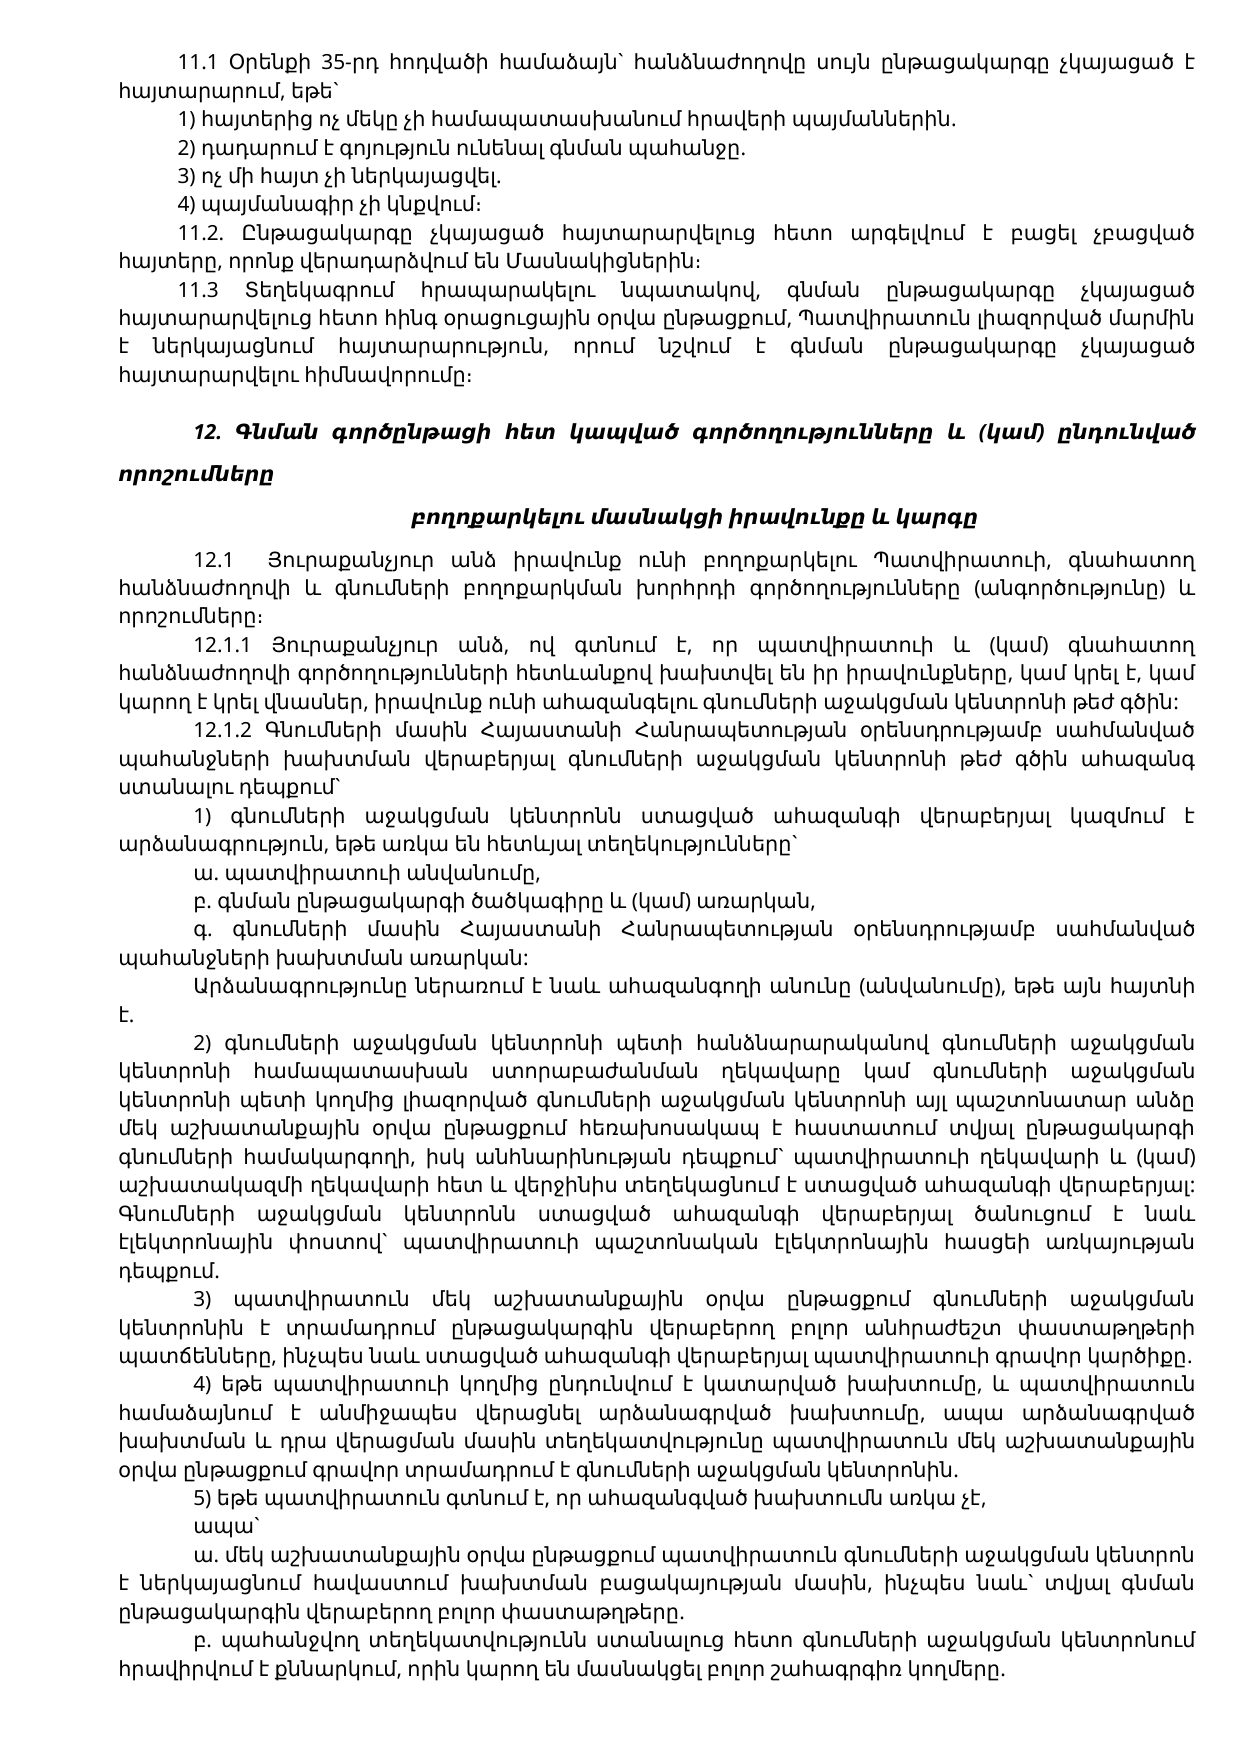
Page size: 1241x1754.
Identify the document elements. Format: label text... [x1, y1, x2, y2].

text բ. պահանջվող տեղեկատվությունն ստանալուց հետո գնումների աջակցման կենտրոնում հրավիրվում է քննարկում, որին կարող են մասնակցել բոլոր շահագրգիռ կողմերը. [118, 1625, 1196, 1682]
text 5) եթե պատվիրատուն գտնում է, որ ահազանգված խախտումն առկա չէ, [118, 1483, 1196, 1512]
text 11.3 Տեղեկագրում հրապարակելու նպատակով, գնման ընթացակարգը չկայացած հայտարարվելուց հետո հինգ օրացուցային օրվա ընթացքում, Պատվիրատուն լիազորված մարմին է ներկայացնում հայտարարություն, որում նշվում է գնման ընթացակարգը չկայացած հայտարարվելու հիմնավորումը։ [118, 275, 1196, 388]
text բ. գնման ընթացակարգի ծածկագիրը և (կամ) առարկան, [118, 886, 1196, 914]
text 11.2. Ընթացակարգը չկայացած հայտարարվելուց հետո արգելվում է բացել չբացված հայտերը, որոնք վերադարձվում են Մասնակիցներին։ [118, 218, 1196, 275]
text ապա` [118, 1512, 1196, 1540]
text 3) ոչ մի հայտ չի ներկայացվել. [118, 161, 1196, 189]
text ա. պատվիրատուի անվանումը, [118, 858, 1196, 886]
text 4) եթե պատվիրատուի կողմից ընդունվում է կատարված խախտումը, և պատվիրատուն համաձայնում է անմիջապես վերացնել արձանագրված խախտումը, ապա արձանագրված խախտման և դրա վերացման մասին տեղեկատվությունը պատվիրատուն մեկ աշխատանքային օրվա ընթացքում գրավոր տրամադրում է գնումների աջակցման կենտրոնին. [118, 1369, 1196, 1483]
text 12.1.1 Յուրաքանչյուր անձ, ով գտնում է, որ պատվիրատուի և (կամ) գնահատող հանձնաժողովի գործողությունների հետևանքով խախտվել են իր իրավունքները, կամ կրել է, կամ կարող է կրել վնասներ, իրավունք ունի ահազանգելու գնումների աջակցման կենտրոնի թեժ գծին: [118, 630, 1196, 715]
text 2) դադարում է գոյություն ունենալ գնման պահանջը. [118, 133, 1196, 161]
text 1) հայտերից ոչ մեկը չի համապատասխանում հրավերի պայմաններին. [118, 104, 1196, 133]
text 1) գնումների աջակցման կենտրոնն ստացված ահազանգի վերաբերյալ կազմում է արձանագրություն, եթե առկա են հետևյալ տեղեկությունները` [118, 801, 1196, 858]
text գ. գնումների մասին Հայաստանի Հանրապետության օրենսդրությամբ սահմանված պահանջների խախտման առարկան: [118, 914, 1196, 971]
text ա. մեկ աշխատանքային օրվա ընթացքում պատվիրատուն գնումների աջակցման կենտրոն է ներկայացնում հավաստում խախտման բացակայության մասին, ինչպես նաև` տվյալ գնման ընթացակարգին վերաբերող բոլոր փաստաթղթերը. [118, 1540, 1196, 1625]
text 12. Գնման գործընթացի հետ կապված գործողությունները և (կամ) ընդունված որոշումները [118, 417, 1196, 488]
text 2) գնումների աջակցման կենտրոնի պետի հանձնարարականով գնումների աջակցման կենտրոնի համապատասխան ստորաբաժանման ղեկավարը կամ գնումների աջակցման կենտրոնի պետի կողմից լիազորված գնումների աջակցման կենտրոնի այլ պաշտոնատար անձը մեկ աշխատանքային օրվա ընթացքում հեռախոսակապ է հաստատում տվյալ ընթացակարգի գնումների համակարգողի, իսկ անհնարինության դեպքում` պատվիրատուի ղեկավարի և (կամ) աշխատակազմի ղեկավարի հետ և վերջինիս տեղեկացնում է ստացված ահազանգի վերաբերյալ: Գնումների աջակցման կենտրոնն ստացված ահազանգի վերաբերյալ ծանուցում է նաև էլեկտրոնային փոստով` պատվիրատուի պաշտոնական էլեկտրոնային հասցեի առկայության դեպքում. [118, 1028, 1196, 1284]
text 12.1 Յուրաքանչյուր անձ իրավունք ունի բողոքարկելու Պատվիրատուի, գնահատող հանձնաժողովի և գնումների բողոքարկման խորհրդի գործողությունները (անգործությունը) և որոշումները։ [118, 545, 1196, 630]
text 3) պատվիրատուն մեկ աշխատանքային օրվա ընթացքում գնումների աջակցման կենտրոնին է տրամադրում ընթացակարգին վերաբերող բոլոր անհրաժեշտ փաստաթղթերի պատճենները, ինչպես նաև ստացված ահազանգի վերաբերյալ պատվիրատուի գրավոր կարծիքը. [118, 1284, 1196, 1369]
text Արձանագրությունը ներառում է նաև ահազանգողի անունը (անվանումը), եթե այն հայտնի է. [118, 971, 1196, 1028]
text 11.1 Օրենքի 35-րդ հոդվածի համաձայն` հանձնաժողովը սույն ընթացակարգը չկայացած է հայտարարում, եթե` [118, 47, 1196, 104]
text 12.1.2 Գնումների մասին Հայաստանի Հանրապետության օրենսդրությամբ սահմանված պահանջների խախտման վերաբերյալ գնումների աջակցման կենտրոնի թեժ գծին ահազանգ ստանալու դեպքում` [118, 715, 1196, 801]
text բողոքարկելու մասնակցի իրավունքը և կարգը [118, 502, 1196, 531]
text 4) պայմանագիր չի կնքվում։ [118, 189, 1196, 218]
